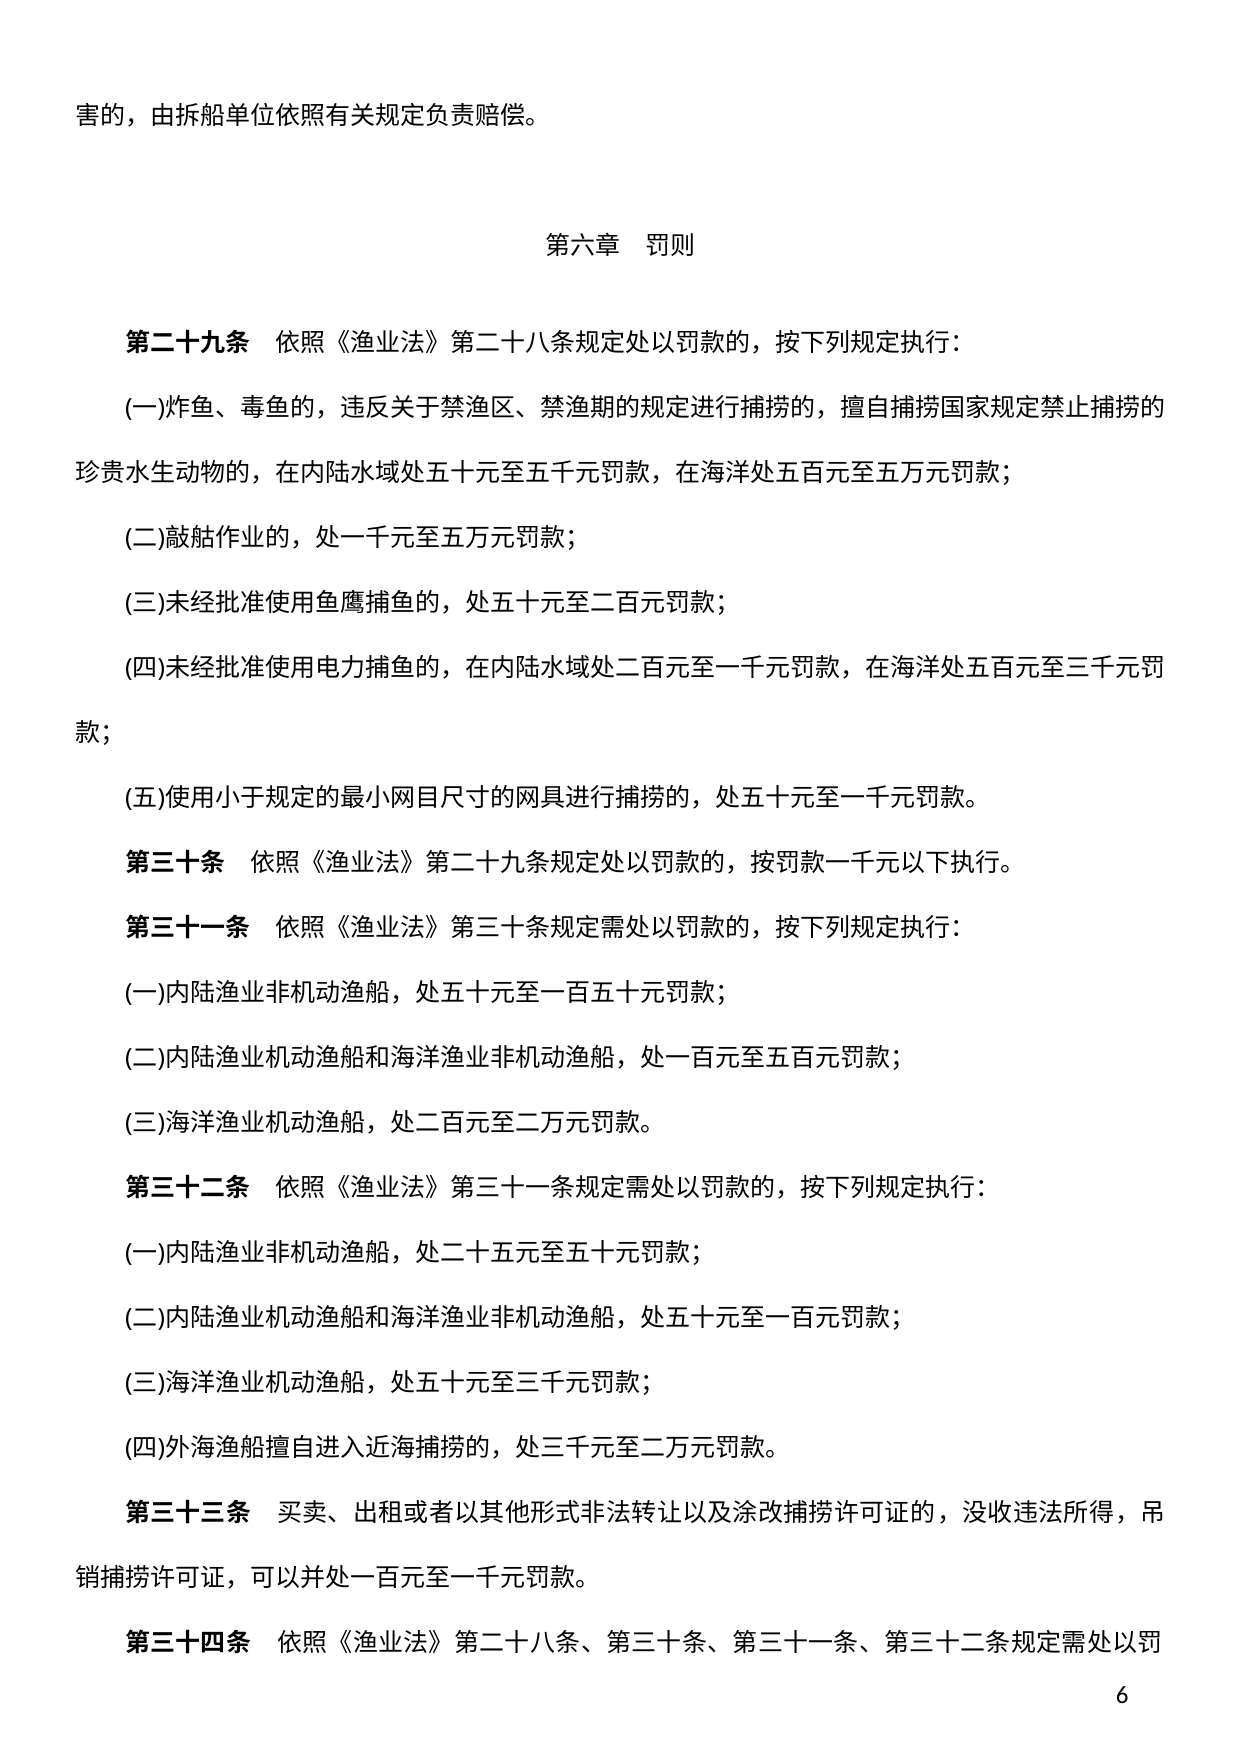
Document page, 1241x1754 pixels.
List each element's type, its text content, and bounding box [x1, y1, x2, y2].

text (一)炸鱼、毒鱼的，违反关于禁渔区、禁渔期的规定进行捕捞的，擅自捕捞国家规定禁止捕捞的珍贵水生动物的，在内陆水域处五十元至五千元罚款，在海洋处五百元至五万元罚款； [75, 373, 1165, 503]
text (二)内陆渔业机动渔船和海洋渔业非机动渔船，处五十元至一百元罚款； [75, 1283, 1165, 1348]
text (二)内陆渔业机动渔船和海洋渔业非机动渔船，处一百元至五百元罚款； [75, 1023, 1165, 1088]
text 第二十九条 依照《渔业法》第二十八条规定处以罚款的，按下列规定执行： [75, 308, 1165, 373]
text 第三十条 依照《渔业法》第二十九条规定处以罚款的，按罚款一千元以下执行。 [75, 828, 1165, 893]
text (三)海洋渔业机动渔船，处五十元至三千元罚款； [75, 1348, 1165, 1413]
text (三)未经批准使用鱼鹰捕鱼的，处五十元至二百元罚款； [75, 568, 1165, 633]
text (二)敲䑩作业的，处一千元至五万元罚款； [75, 503, 1165, 568]
text (五)使用小于规定的最小网目尺寸的网具进行捕捞的，处五十元至一千元罚款。 [75, 763, 1165, 828]
text 第三十三条 买卖、出租或者以其他形式非法转让以及涂改捕捞许可证的，没收违法所得，吊销捕捞许可证，可以并处一百元至一千元罚款。 [75, 1478, 1165, 1608]
subtitle 第六章 罚则 [75, 211, 1165, 276]
text (一)内陆渔业非机动渔船，处五十元至一百五十元罚款； [75, 958, 1165, 1023]
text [75, 81, 1165, 146]
text (三)海洋渔业机动渔船，处二百元至二万元罚款。 [75, 1088, 1165, 1153]
text (四)外海渔船擅自进入近海捕捞的，处三千元至二万元罚款。 [75, 1413, 1165, 1478]
text (四)未经批准使用电力捕鱼的，在内陆水域处二百元至一千元罚款，在海洋处五百元至三千元罚款； [75, 633, 1165, 763]
text (一)内陆渔业非机动渔船，处二十五元至五十元罚款； [75, 1218, 1165, 1283]
text 第三十二条 依照《渔业法》第三十一条规定需处以罚款的，按下列规定执行： [75, 1153, 1165, 1218]
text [75, 1608, 1165, 1673]
text 第三十一条 依照《渔业法》第三十条规定需处以罚款的，按下列规定执行： [75, 893, 1165, 958]
